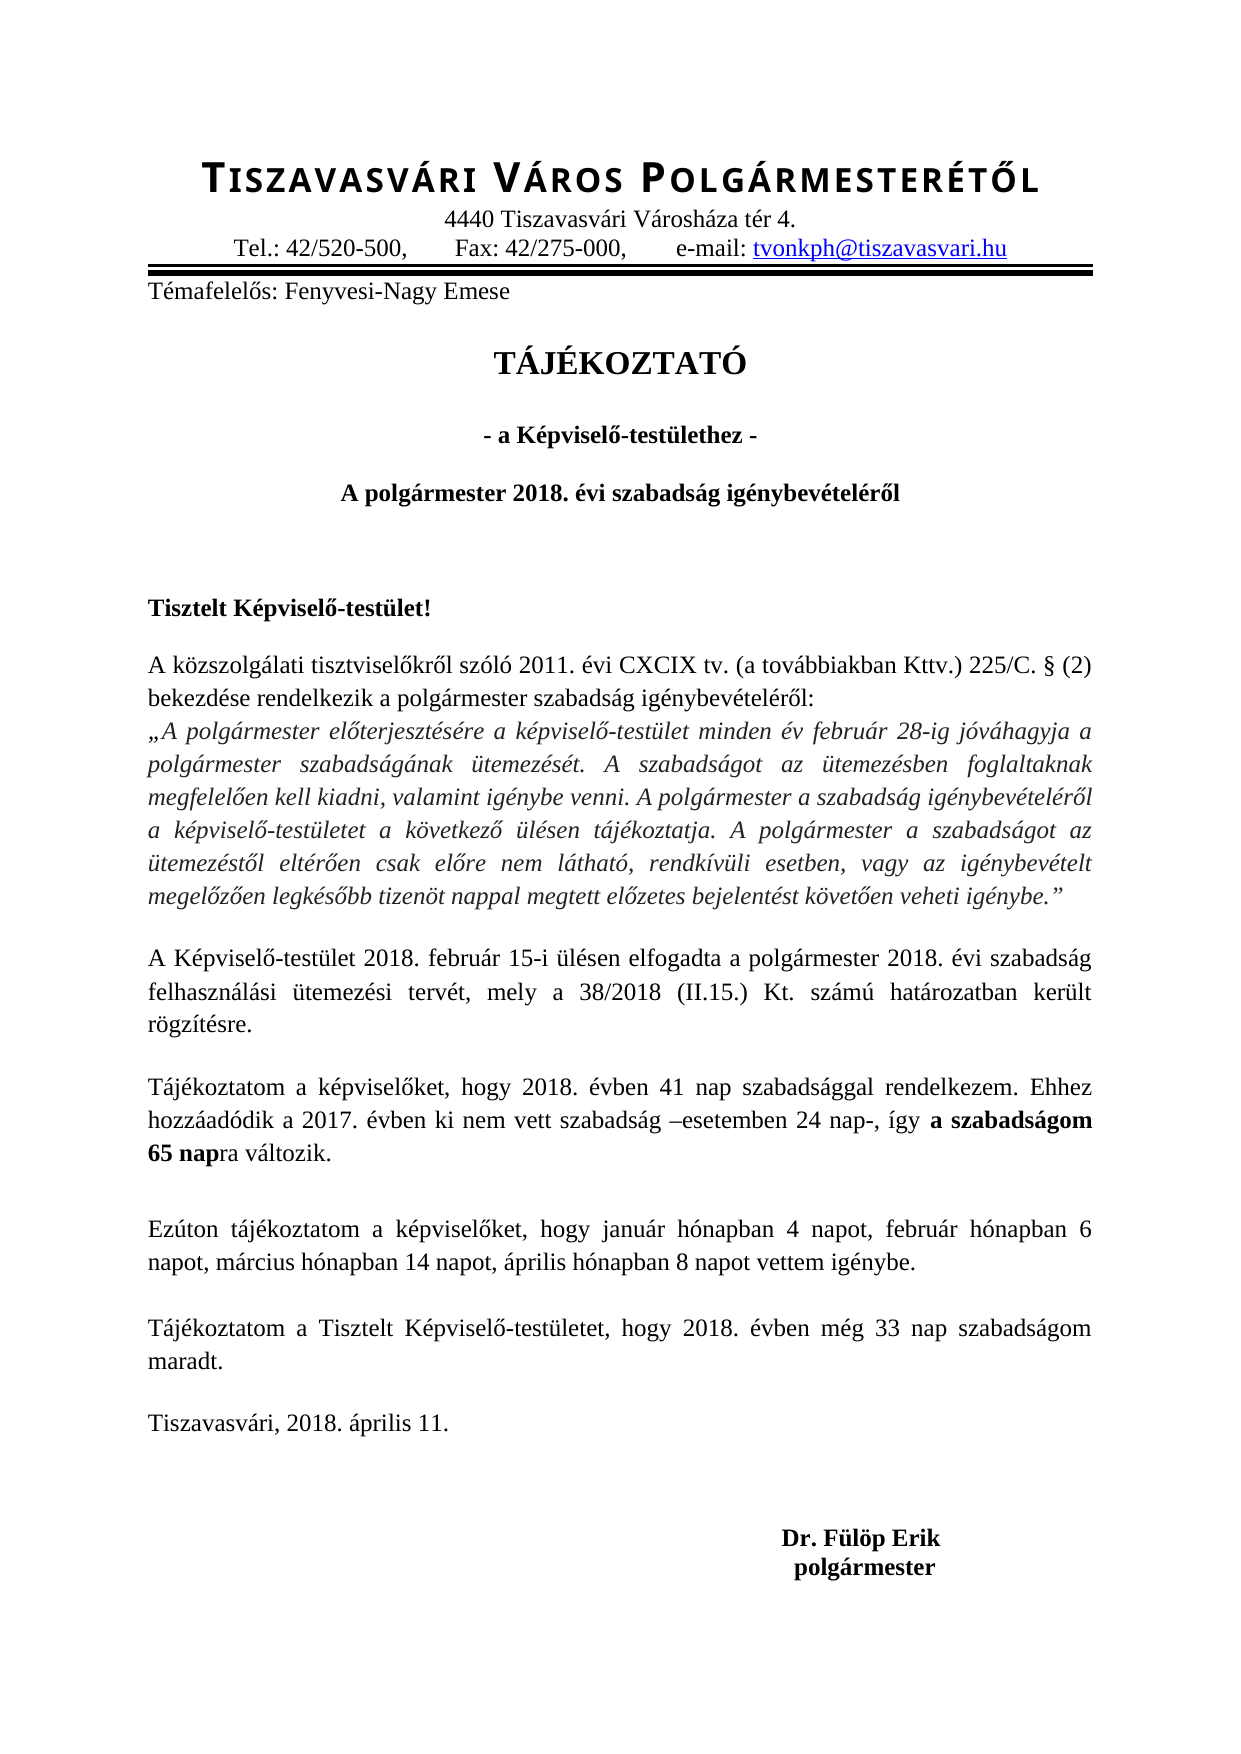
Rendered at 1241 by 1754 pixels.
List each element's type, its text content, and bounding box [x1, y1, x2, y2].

text Ezúton tájékoztatom a képviselőket, hogy január hónapban 4 napot, február hónapban 6 napot, március hónapban 14 napot, április hónapban 8 napot vettem igénybe. [148, 1214, 1093, 1276]
text polgármester [664, 1552, 1093, 1580]
text TÁJÉKOZTATÓ [148, 343, 1093, 382]
text Tiszavasvári, 2018. április 11. [148, 1408, 1093, 1437]
text Dr. Fülöp Erik [664, 1523, 1093, 1552]
text A közszolgálati tisztviselőkről szóló 2011. évi CXCIX tv. (a továbbiakban Kttv.) 225/C. § (2) bekezdése rendelkezik a polgármester szabadság igénybevételéről: [148, 650, 1093, 712]
text 4440 Tiszavasvári Városháza tér 4. [148, 204, 1093, 233]
text - a Képviselő-testülethez - [148, 420, 1093, 449]
text A polgármester 2018. évi szabadság igénybevételéről [148, 478, 1093, 506]
text Tiszavasvári Város Polgármesterétől [148, 148, 1093, 204]
text „A polgármester előterjesztésére a képviselő-testület minden év február 28-ig jóváhagyja a polgármester szabadságának ütemezését. A szabadságot az ütemezésben foglaltaknak megfelelően kell kiadni, valamint igénybe venni. A polgármester a szabadság igénybevételéről a képviselő-testületet a következő ülésen tájékoztatja. A polgármester a szabadságot az ütemezéstől eltérően csak előre nem látható, rendkívüli esetben, vagy az igénybevételt megelőzően legkésőbb tizenöt nappal megtett előzetes bejelentést követően veheti igénybe.” [148, 716, 1093, 910]
text Tájékoztatom a képviselőket, hogy 2018. évben 41 nap szabadsággal rendelkezem. Ehhez hozzáadódik a 2017. évben ki nem vett szabadság –esetemben 24 nap-, így a szabadságom 65 napra változik. [148, 1072, 1093, 1167]
text Tájékoztatom a Tisztelt Képviselő-testületet, hogy 2018. évben még 33 nap szabadságom maradt. [148, 1313, 1093, 1375]
text A Képviselő-testület 2018. február 15-i ülésen elfogadta a polgármester 2018. évi szabadság felhasználási ütemezési tervét, mely a 38/2018 (II.15.) Kt. számú határozatban került rögzítésre. [148, 943, 1093, 1038]
text Tisztelt Képviselő-testület! [148, 593, 1093, 621]
text Témafelelős: Fenyvesi-Nagy Emese [148, 276, 1093, 305]
text Tel.: 42/520-500, Fax: 42/275-000, e-mail: tvonkph@tiszavasvari.hu [148, 233, 1093, 264]
